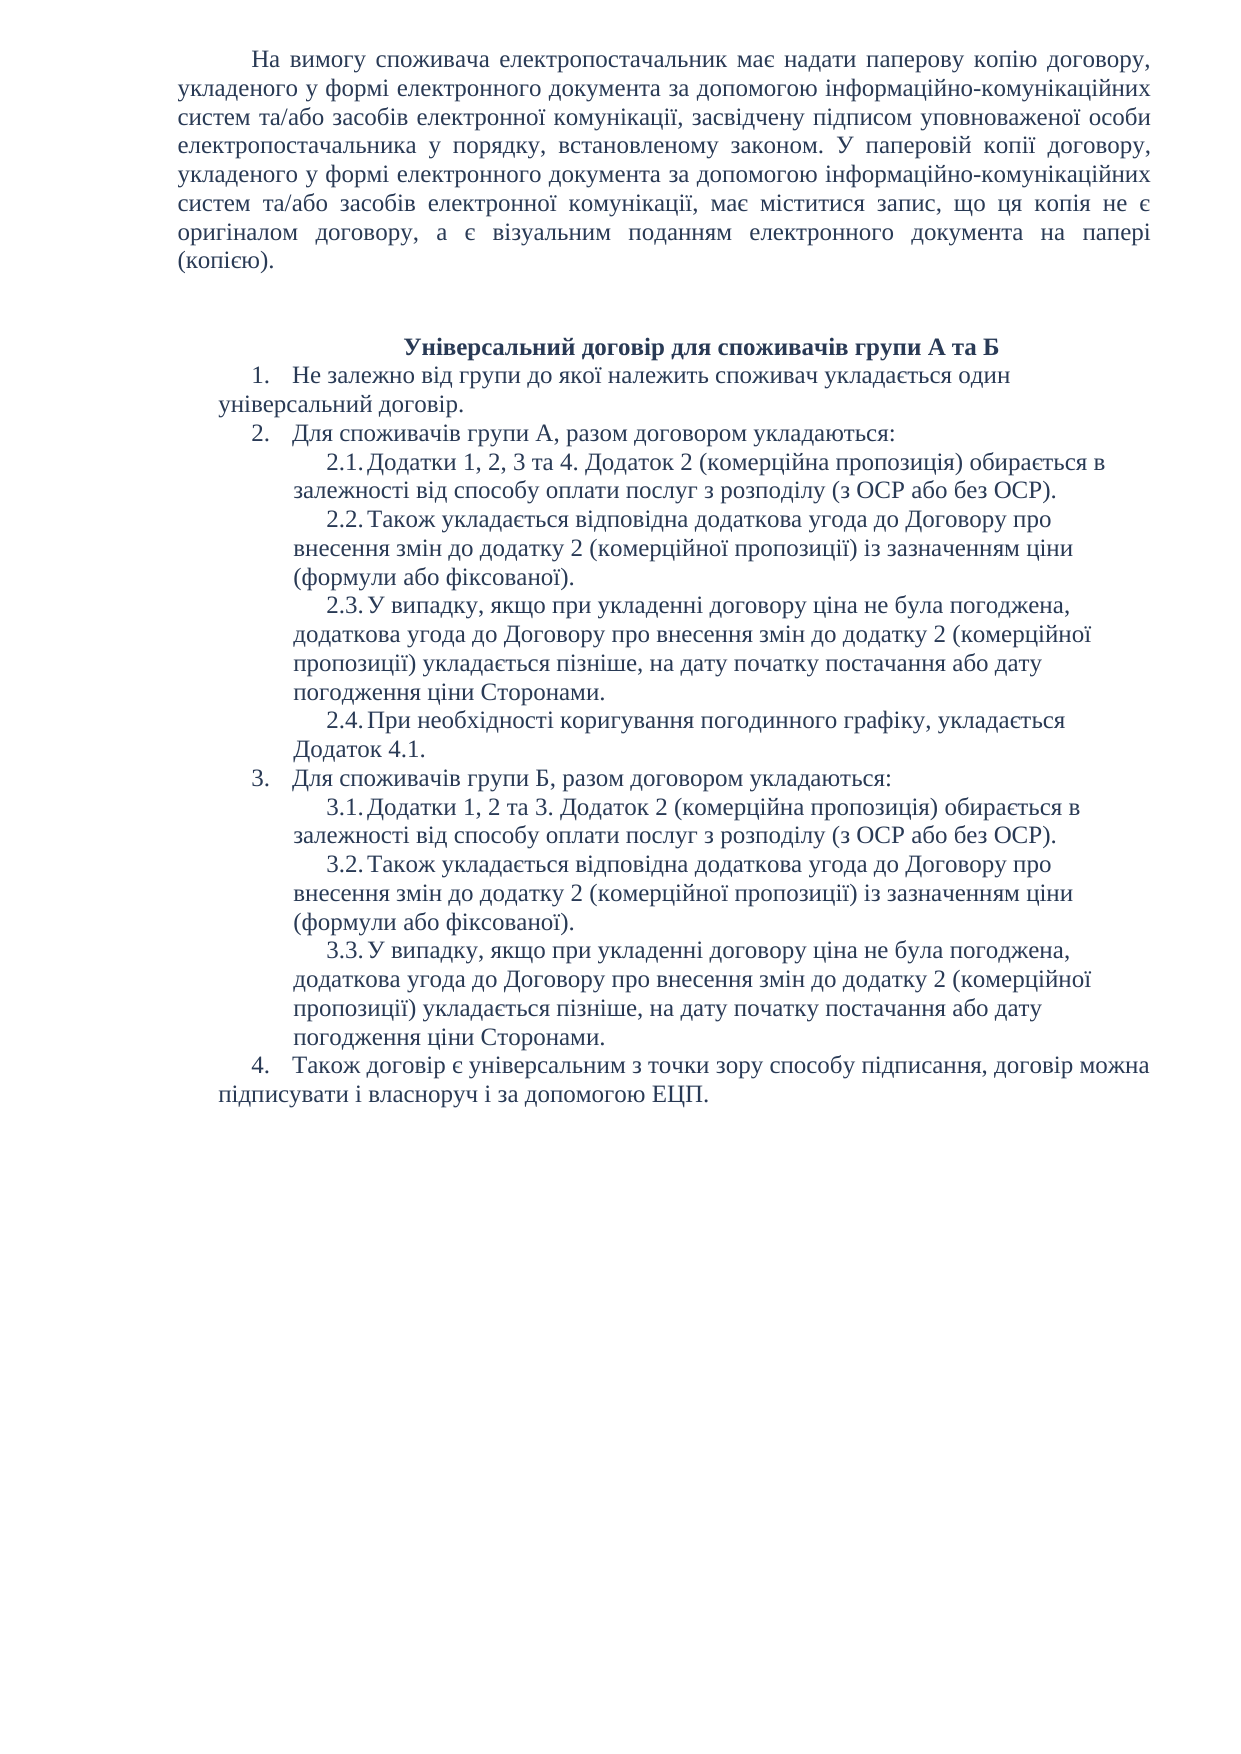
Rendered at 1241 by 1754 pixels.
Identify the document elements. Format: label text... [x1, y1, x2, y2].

list Не залежно від групи до якої належить споживач укладається один універсальний договір. [218, 361, 1152, 418]
list Для споживачів групи А, разом договором укладаються: [218, 418, 1152, 447]
list Для споживачів групи Б, разом договором укладаються: [218, 763, 1152, 792]
list У випадку, якщо при укладенні договору ціна не була погоджена, додаткова угода до Договору про внесення змін до додатку 2 (комерційної пропозиції) укладається пізніше, на дату початку постачання або дату погодження ціни Сторонами. [293, 936, 1152, 1051]
list Додатки 1, 2 та 3. Додаток 2 (комерційна пропозиція) обирається в залежності від способу оплати послуг з розподілу (з ОСР або без ОСР). [293, 792, 1152, 849]
list Також укладається відповідна додаткова угода до Договору про внесення змін до додатку 2 (комерційної пропозиції) із зазначенням ціни (формули або фіксованої). [293, 849, 1152, 936]
list Також договір є універсальним з точки зору способу підписання, договір можна підписувати і власноруч і за допомогою ЕЦП. [218, 1051, 1152, 1108]
list Також укладається відповідна додаткова угода до Договору про внесення змін до додатку 2 (комерційної пропозиції) із зазначенням ціни (формули або фіксованої). [293, 504, 1152, 591]
list Додатки 1, 2, 3 та 4. Додаток 2 (комерційна пропозиція) обирається в залежності від способу оплати послуг з розподілу (з ОСР або без ОСР). [293, 447, 1152, 504]
list У випадку, якщо при укладенні договору ціна не була погоджена, додаткова угода до Договору про внесення змін до додатку 2 (комерційної пропозиції) укладається пізніше, на дату початку постачання або дату погодження ціни Сторонами. [293, 591, 1152, 706]
list При необхідності коригування погодинного графіку, укладається Додаток 4.1. [293, 706, 1152, 763]
text Універсальний договір для споживачів групи А та Б [177, 332, 1152, 361]
text На вимогу споживача електропостачальник має надати паперову копію договору, укладеного у формі електронного документа за допомогою інформаційно-комунікаційних систем та/або засобів електронної комунікації, засвідчену підписом уповноваженої особи електропостачальника у порядку, встановленому законом. У паперовій копії договору, укладеного у формі електронного документа за допомогою інформаційно-комунікаційних систем та/або засобів електронної комунікації, має міститися запис, що ця копія не є оригіналом договору, а є візуальним поданням електронного документа на папері (копією). [177, 44, 1152, 274]
